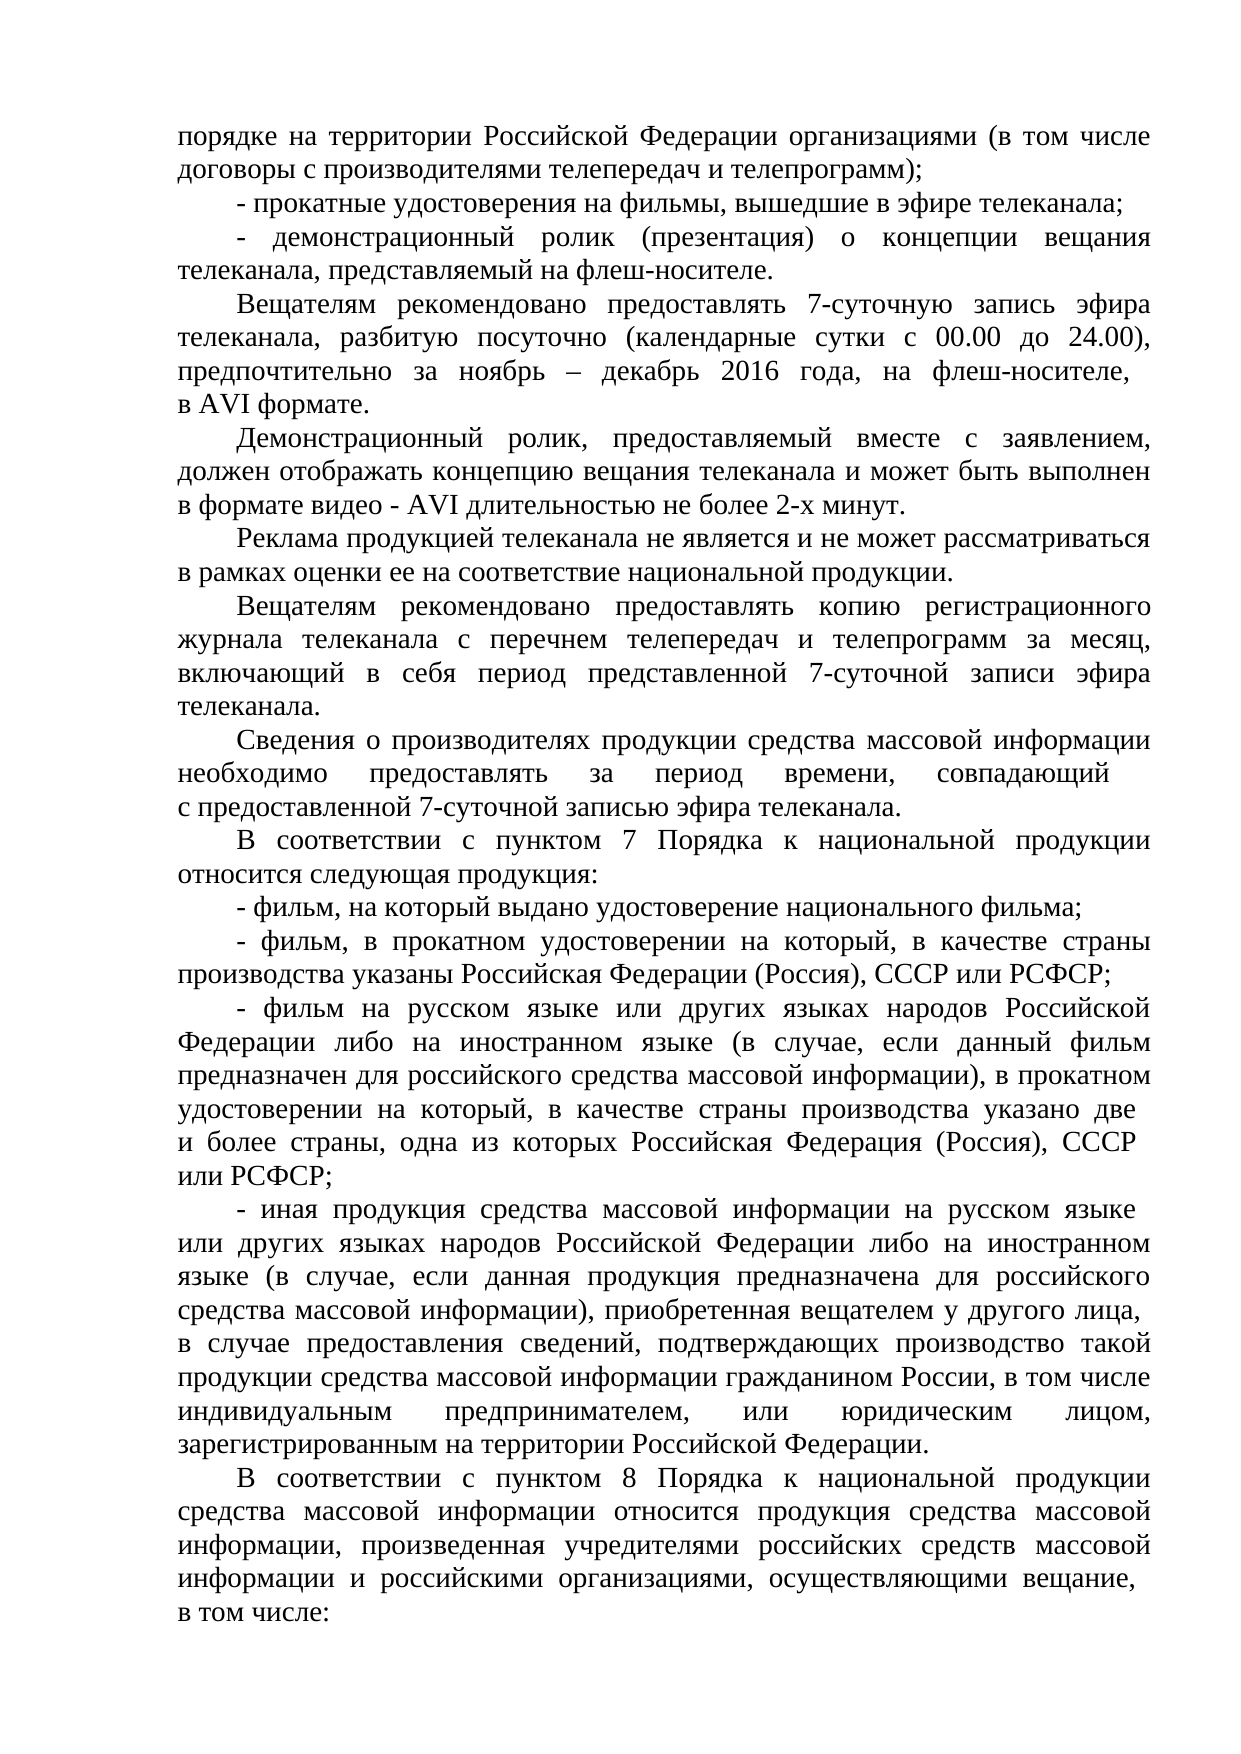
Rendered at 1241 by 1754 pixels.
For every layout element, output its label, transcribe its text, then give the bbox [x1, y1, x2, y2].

text - фильм на русском языке или других языках народов Российской Федерации либо на иностранном языке (в случае, если данный фильм предназначен для российского средства массовой информации), в прокатном удостоверении на который, в качестве страны производства указано две и более страны, одна из которых Российская Федерация (Россия), СССР или РСФСР; [177, 990, 1152, 1191]
text Сведения о производителях продукции средства массовой информации необходимо предоставлять за период времени, совпадающий с предоставленной 7-суточной записью эфира телеканала. [177, 722, 1152, 822]
text В соответствии с пунктом 8 Порядка к национальной продукции средства массовой информации относится продукция средства массовой информации, произведенная учредителями российских средств массовой информации и российскими организациями, осуществляющими вещание, в том числе: [177, 1460, 1152, 1627]
text В соответствии с пунктом 7 Порядка к национальной продукции относится следующая продукция: [177, 822, 1152, 889]
text Вещателям рекомендовано предоставлять 7-суточную запись эфира телеканала, разбитую посуточно (календарные сутки с 00.00 до 24.00), предпочтительно за ноябрь – декабрь 2016 года, на флеш-носителе, в AVI формате. [177, 286, 1152, 420]
text Реклама продукцией телеканала не является и не может рассматриваться в рамках оценки ее на соответствие национальной продукции. [177, 521, 1152, 588]
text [177, 118, 1152, 185]
text Демонстрационный ролик, предоставляемый вместе с заявлением, должен отображать концепцию вещания телеканала и может быть выполнен в формате видео - AVI длительностью не более 2-х минут. [177, 420, 1152, 521]
text - иная продукция средства массовой информации на русском языке или других языках народов Российской Федерации либо на иностранном языке (в случае, если данная продукция предназначена для российского средства массовой информации), приобретенная вещателем у другого лица, в случае предоставления сведений, подтверждающих производство такой продукции средства массовой информации гражданином России, в том числе индивидуальным предпринимателем, или юридическим лицом, зарегистрированным на территории Российской Федерации. [177, 1191, 1152, 1460]
text Вещателям рекомендовано предоставлять копию регистрационного журнала телеканала с перечнем телепередач и телепрограмм за месяц, включающий в себя период представленной 7-суточной записи эфира телеканала. [177, 588, 1152, 722]
text - прокатные удостоверения на фильмы, вышедшие в эфире телеканала; [177, 185, 1152, 219]
text - фильм, в прокатном удостоверении на который, в качестве страны производства указаны Российская Федерации (Россия), СССР или РСФСР; [177, 923, 1152, 990]
text - фильм, на который выдано удостоверение национального фильма; [177, 889, 1152, 923]
text - демонстрационный ролик (презентация) о концепции вещания телеканала, представляемый на флеш-носителе. [177, 219, 1152, 286]
